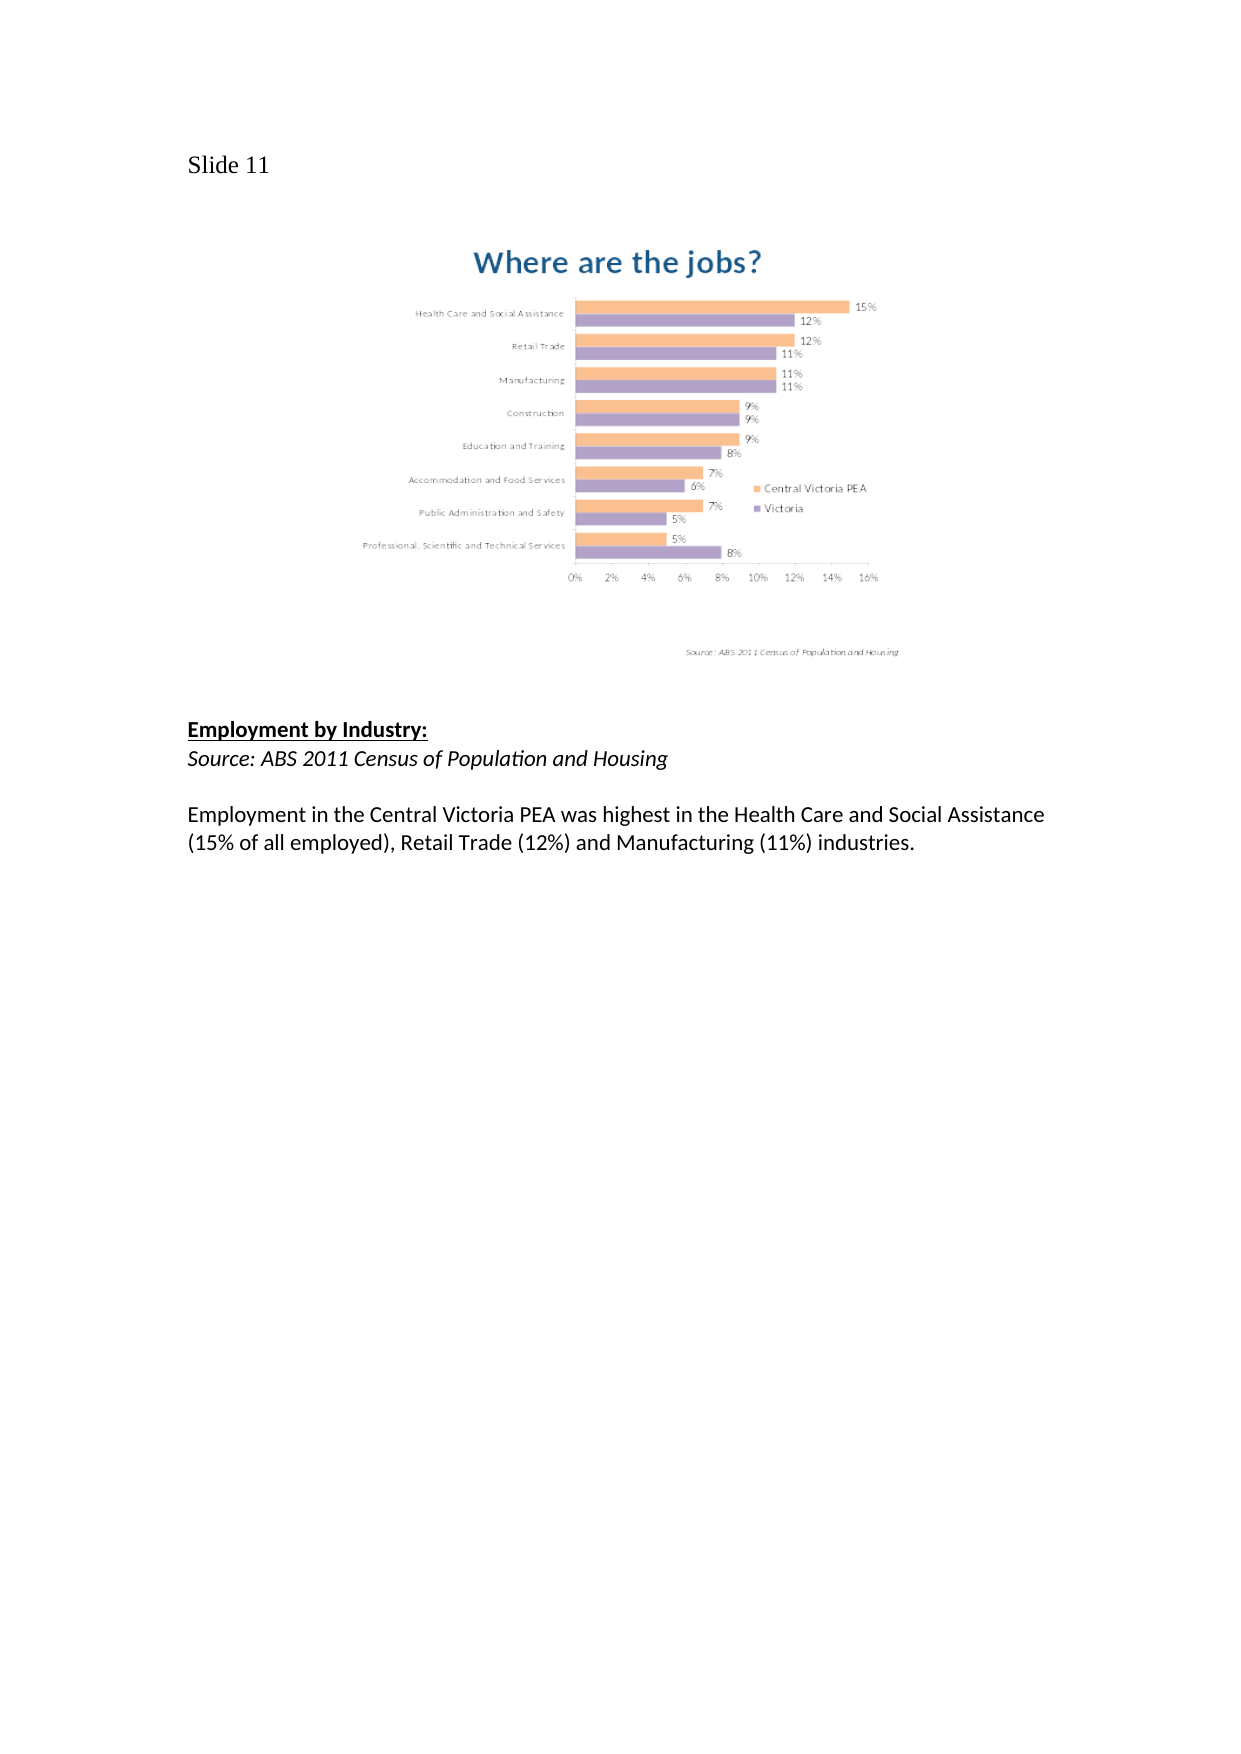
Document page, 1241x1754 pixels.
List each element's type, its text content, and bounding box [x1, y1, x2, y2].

text Slide 11 [187, 150, 1053, 179]
text Source: ABS 2011 Census of Population and Housing [187, 744, 1053, 772]
text Employment in the Central Victoria PEA was highest in the Health Care and Social Assistance (15% of all employed), Retail Trade (12%) and Manufacturing (11%) industries. [187, 800, 1053, 856]
text Employment by Industry: [187, 716, 1053, 744]
